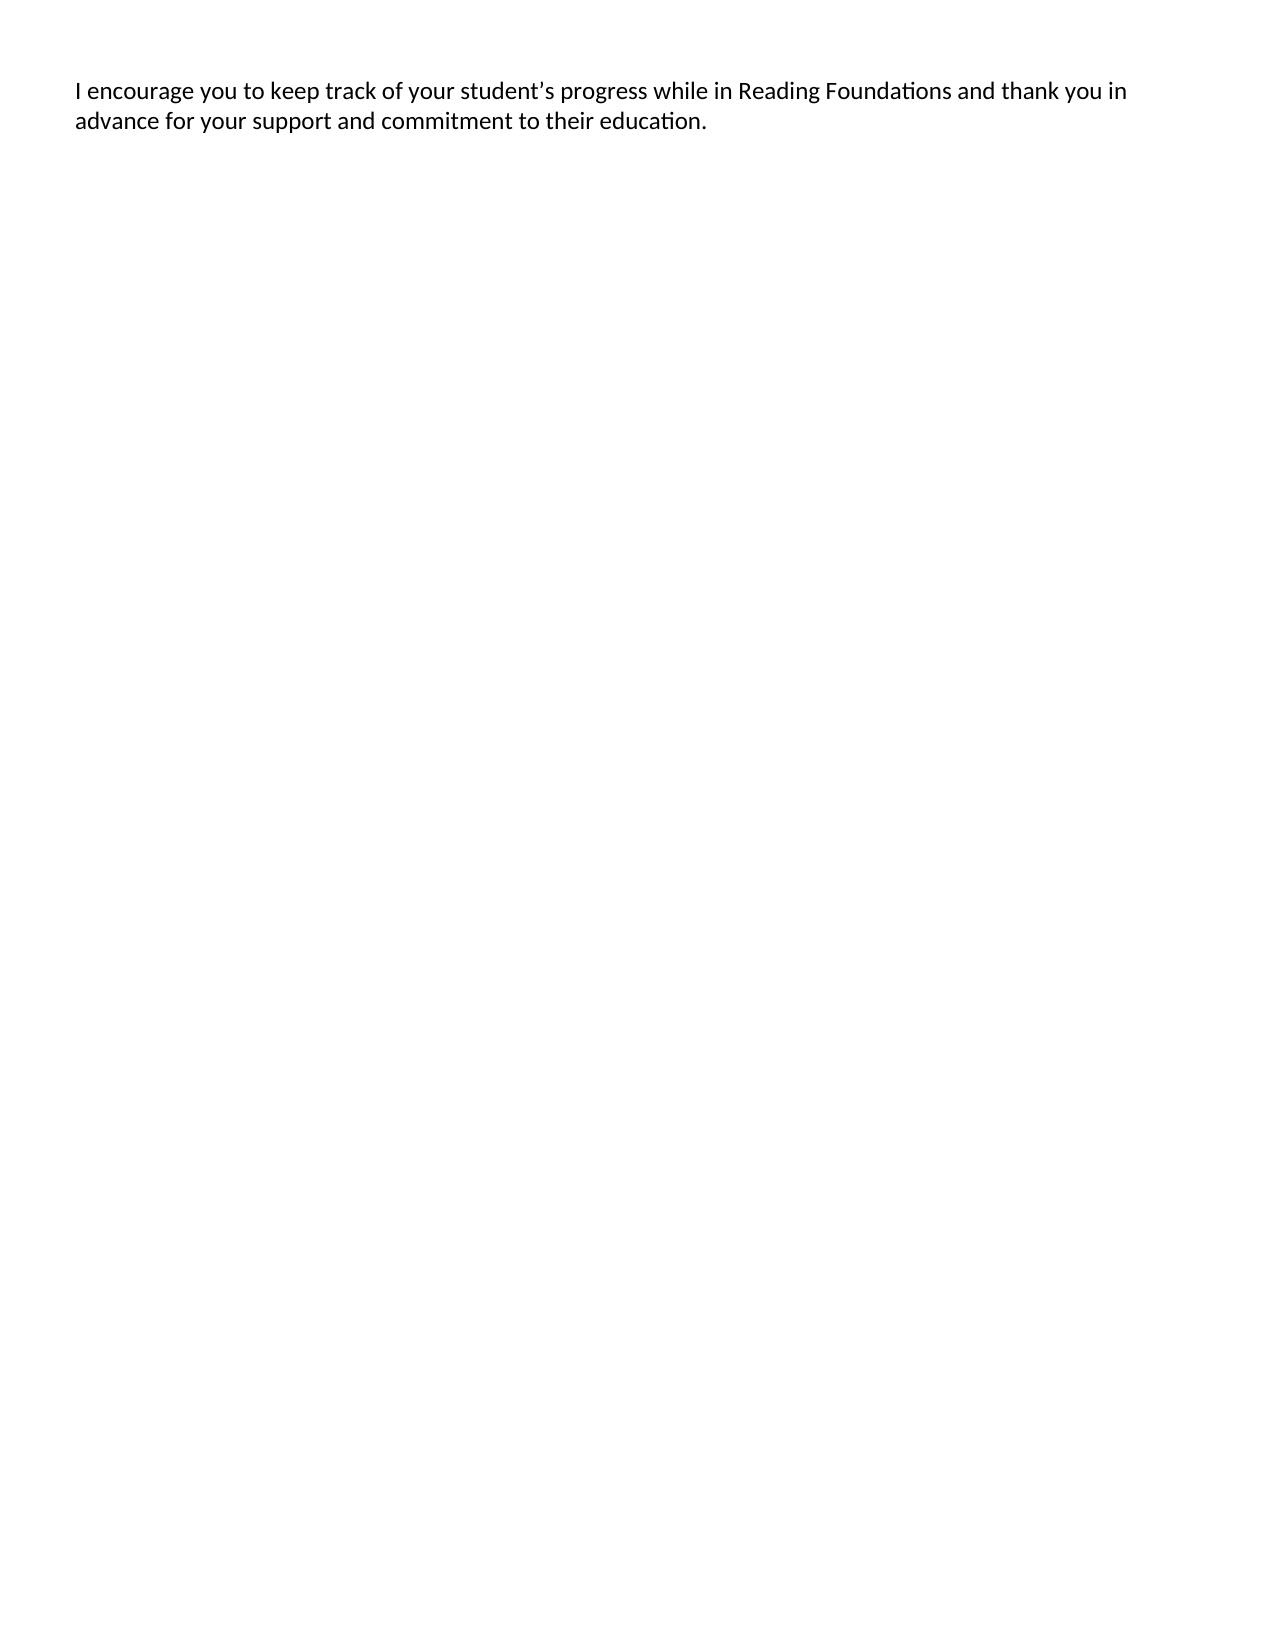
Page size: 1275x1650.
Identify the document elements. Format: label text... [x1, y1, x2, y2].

text I encourage you to keep track of your student’s progress while in Reading Foundations and thank you in advance for your support and commitment to their education. [75, 75, 1200, 136]
